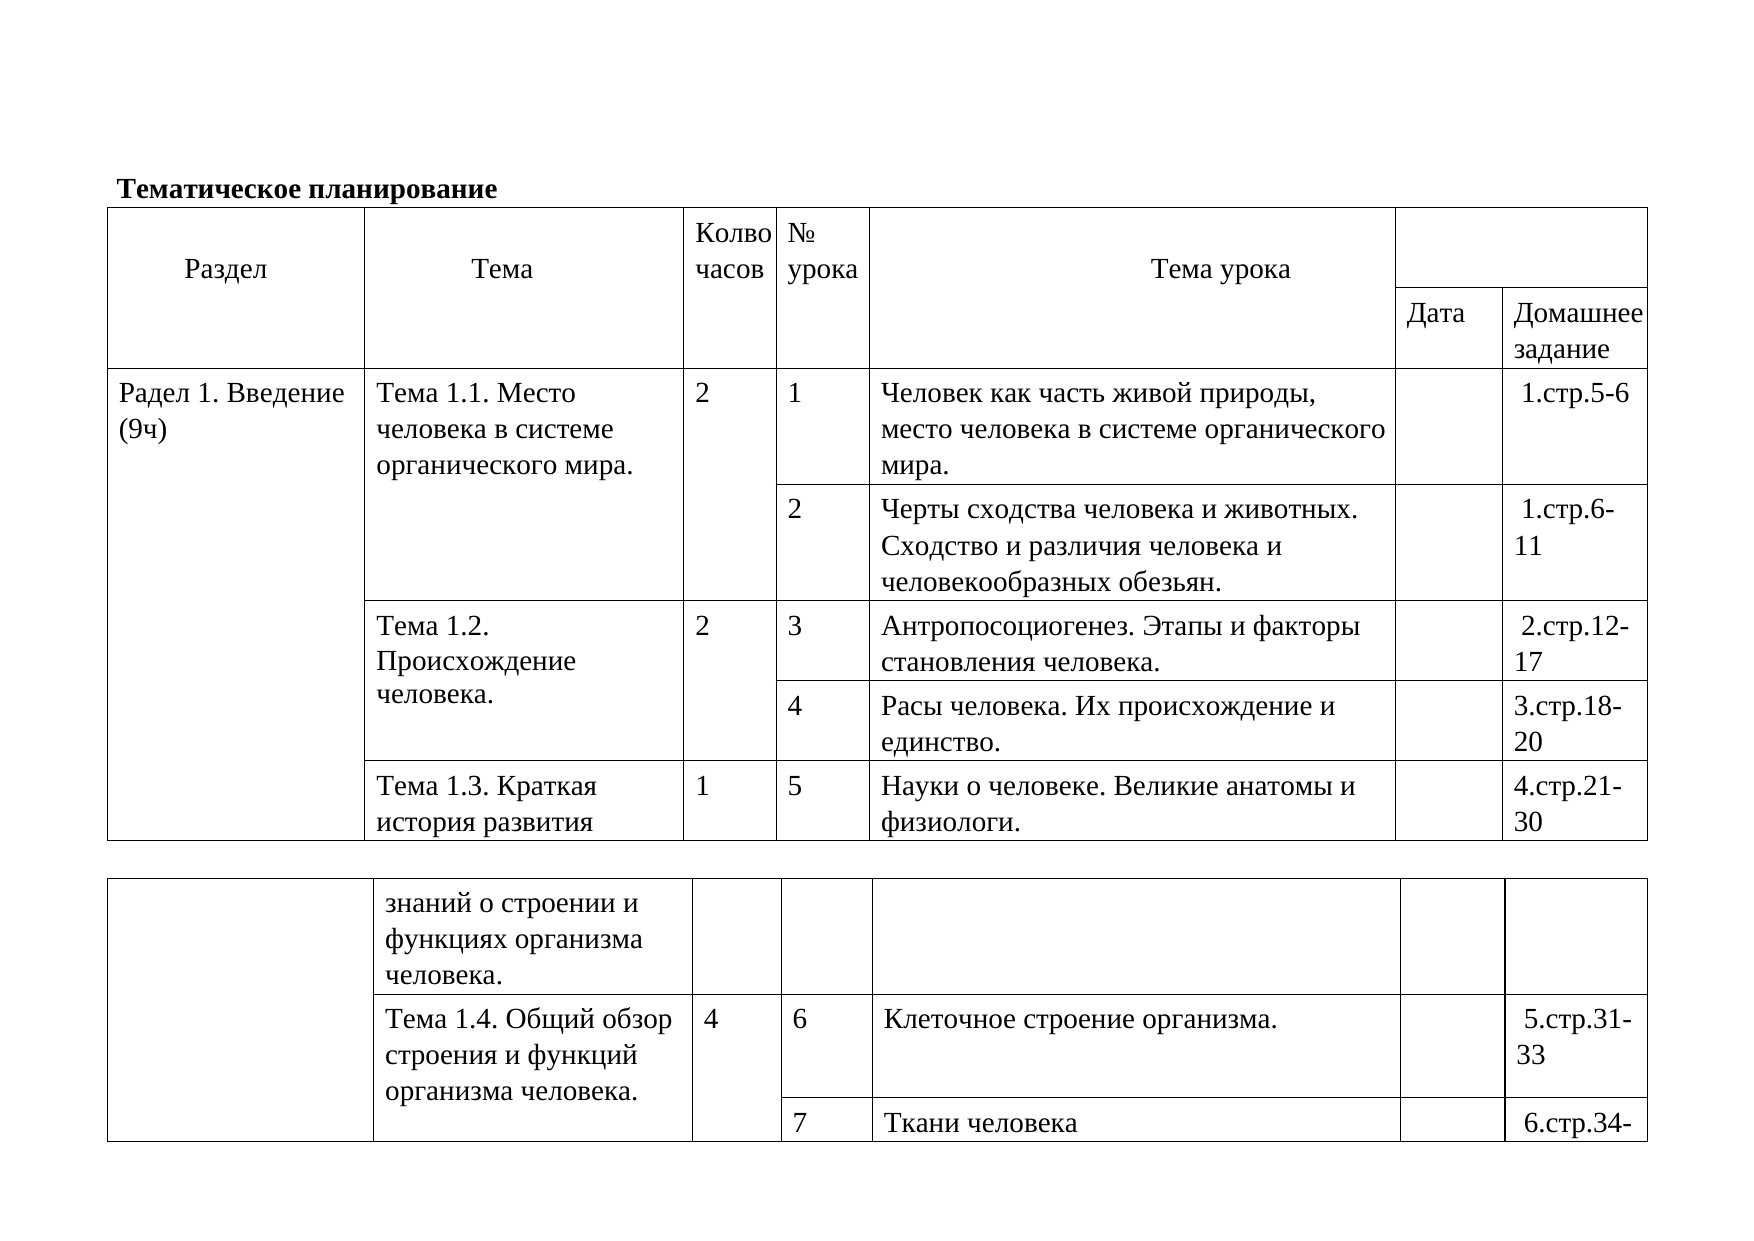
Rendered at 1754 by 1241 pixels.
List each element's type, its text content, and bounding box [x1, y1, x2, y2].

table_header № урока [777, 208, 869, 367]
table_cell 6.стр.34-39 [1506, 1098, 1647, 1141]
table_cell Науки о человеке. Великие анатомы и физиологи. [870, 761, 1395, 840]
table_cell Тема 1.3. Краткая история развития [365, 761, 683, 840]
table_cell 7 [782, 1098, 872, 1141]
table_header [1401, 879, 1504, 993]
table_cell Расы человека. Их происхождение и единство. [870, 681, 1395, 760]
table_cell Радел 1. Введение (9ч) [108, 369, 364, 840]
table_cell Антропосоциогенез. Этапы и факторы становления человека. [870, 601, 1395, 680]
table_header Тема урока [870, 208, 1395, 367]
table_cell 4.стр.21-30 [1503, 761, 1647, 840]
table_header Раздел [108, 208, 364, 367]
table_header [873, 879, 1400, 993]
table_header [108, 879, 373, 1141]
table_cell 6 [782, 995, 872, 1097]
table_cell 4 [777, 681, 869, 760]
table_cell 2 [777, 485, 869, 600]
table_cell [1396, 761, 1502, 840]
table_cell 3 [777, 601, 869, 680]
table_cell Клеточное строение организма. [873, 995, 1400, 1097]
table_cell Тема 1.4. Общий обзор строения и функций организма человека. [374, 995, 692, 1141]
table_cell Черты сходства человека и животных. Сходство и различия человека и человекообразных обезьян. [870, 485, 1395, 600]
table_cell Тема 1.1. Место человека в системе органического мира. [365, 369, 683, 600]
table_cell [1396, 485, 1502, 600]
table_cell Человек как часть живой природы, место человека в системе органического мира. [870, 369, 1395, 484]
table_cell 2.стр.12-17 [1503, 601, 1647, 680]
table_cell 5 [777, 761, 869, 840]
table_header Тема [365, 208, 683, 367]
text Тематическое планирование [116, 171, 1635, 204]
table_cell 1 [684, 761, 776, 840]
table_cell 1.стр.5-6 [1503, 369, 1647, 484]
table_cell [1396, 369, 1502, 484]
table_header [782, 879, 872, 993]
table_cell Дата [1396, 288, 1502, 367]
table_cell [1401, 995, 1504, 1097]
table_cell 1 [777, 369, 869, 484]
table_header Колво часов [684, 208, 776, 367]
table_cell [1396, 601, 1502, 680]
table_cell Ткани человека [873, 1098, 1400, 1141]
table_cell 1.стр.6-11 [1503, 485, 1647, 600]
table_header знаний о строении и функциях организма человека. [374, 879, 692, 993]
table_cell Домашнее задание [1503, 288, 1647, 367]
table_cell 2 [684, 601, 776, 760]
table_cell 3.стр.18-20 [1503, 681, 1647, 760]
table_cell [1396, 681, 1502, 760]
table_cell Тема 1.2. Происхождение человека. [365, 601, 683, 760]
table_header [1396, 208, 1647, 287]
table_cell 4 [693, 995, 781, 1141]
table_header [693, 879, 781, 993]
table_cell [1401, 1098, 1504, 1141]
table_cell 2 [684, 369, 776, 600]
table_cell 5.стр.31-33 [1506, 995, 1647, 1097]
table_header [1506, 879, 1647, 993]
